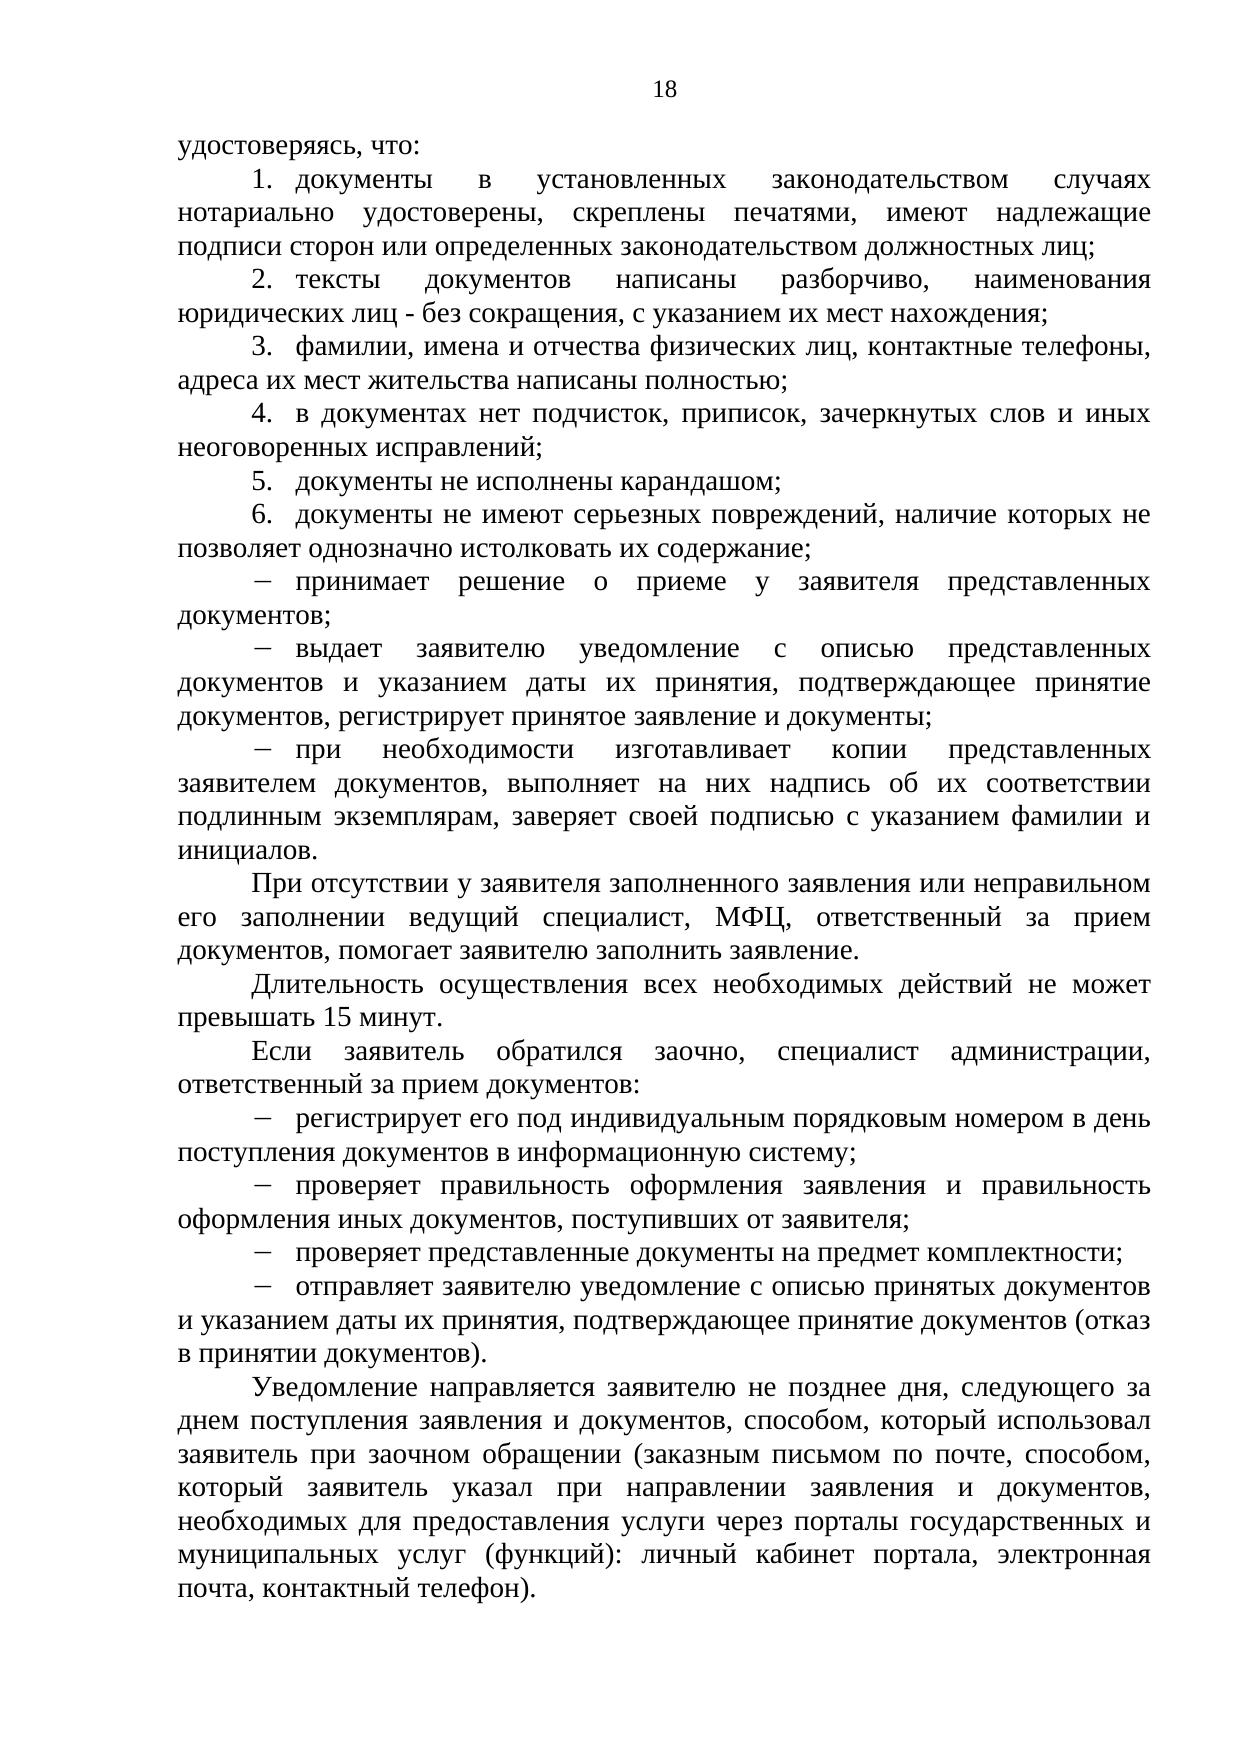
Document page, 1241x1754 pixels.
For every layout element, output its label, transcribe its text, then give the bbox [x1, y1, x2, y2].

list регистрирует его под индивидуальным порядковым номером в день поступления документов в информационную систему; [177, 1100, 1152, 1167]
list тексты документов написаны разборчиво, наименования юридических лиц - без сокращения, с указанием их мест нахождения; [177, 261, 1152, 328]
list проверяет правильность оформления заявления и правильность оформления иных документов, поступивших от заявителя; [177, 1167, 1152, 1234]
list при необходимости изготавливает копии представленных заявителем документов, выполняет на них надпись об их соответствии подлинным экземплярам, заверяет своей подписью с указанием фамилии и инициалов. [177, 731, 1152, 865]
text Длительность осуществления всех необходимых действий не может превышать 15 минут. [177, 966, 1152, 1033]
text При отсутствии у заявителя заполненного заявления или неправильном его заполнении ведущий специалист, МФЦ, ответственный за прием документов, помогает заявителю заполнить заявление. [177, 865, 1152, 966]
list документы не исполнены карандашом; [177, 463, 1152, 496]
list документы не имеют серьезных повреждений, наличие которых не позволяет однозначно истолковать их содержание; [177, 496, 1152, 563]
list отправляет заявителю уведомление с описью принятых документов и указанием даты их принятия, подтверждающее принятие документов (отказ в принятии документов). [177, 1268, 1152, 1369]
text Уведомление направляется заявителю не позднее дня, следующего за днем поступления заявления и документов, способом, который использовал заявитель при заочном обращении (заказным письмом по почте, способом, который заявитель указал при направлении заявления и документов, необходимых для предоставления услуги через порталы государственных и муниципальных услуг (функций): личный кабинет портала, электронная почта, контактный телефон). [177, 1369, 1152, 1604]
list фамилии, имена и отчества физических лиц, контактные телефоны, адреса их мест жительства написаны полностью; [177, 328, 1152, 396]
list выдает заявителю уведомление с описью представленных документов и указанием даты их принятия, подтверждающее принятие документов, регистрирует принятое заявление и документы; [177, 630, 1152, 731]
text Если заявитель обратился заочно, специалист администрации, ответственный за прием документов: [177, 1033, 1152, 1100]
list документы в установленных законодательством случаях нотариально удостоверены, скреплены печатями, имеют надлежащие подписи сторон или определенных законодательством должностных лиц; [177, 161, 1152, 261]
list в документах нет подчисток, приписок, зачеркнутых слов и иных неоговоренных исправлений; [177, 396, 1152, 463]
list принимает решение о приеме у заявителя представленных документов; [177, 563, 1152, 630]
list проверяет представленные документы на предмет комплектности; [177, 1234, 1152, 1268]
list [177, 127, 1152, 161]
